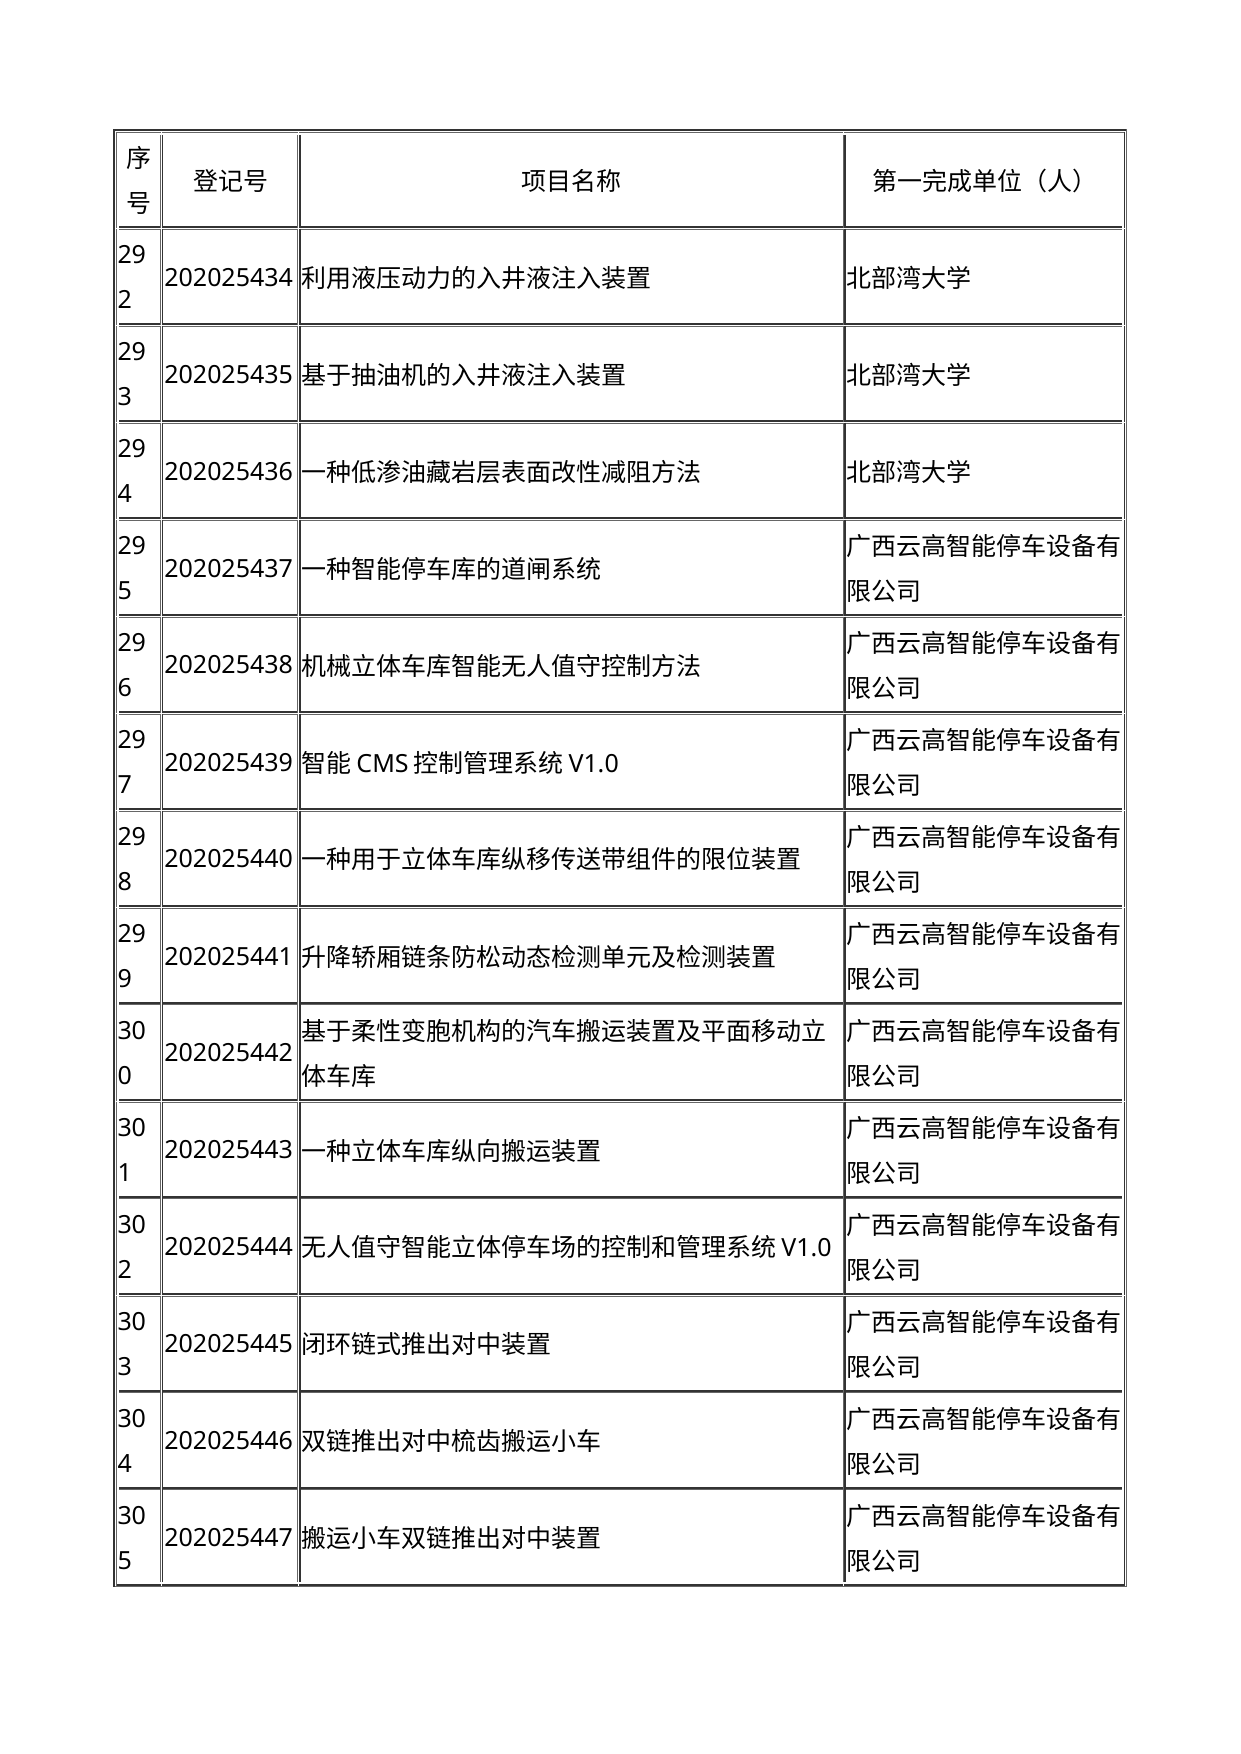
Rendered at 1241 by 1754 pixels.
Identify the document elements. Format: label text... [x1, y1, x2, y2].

table_cell 305 [117, 1487, 162, 1584]
table_cell 304 [117, 1390, 160, 1487]
table_cell 202025442 [163, 1005, 297, 1099]
table_cell 297 [117, 711, 160, 808]
table_cell 300 [117, 1002, 160, 1099]
table_cell 广西云高智能停车设备有限公司 [846, 1196, 1124, 1293]
table_cell 广西云高智能停车设备有限公司 [846, 1293, 1124, 1390]
table_cell 202025446 [163, 1393, 297, 1487]
table_cell 闭环链式推出对中装置 [301, 1297, 843, 1390]
table_cell 升降轿厢链条防松动态检测单元及检测装置 [301, 909, 843, 1002]
table_cell 202025445 [163, 1297, 297, 1390]
table_cell 利用液压动力的入井液注入装置 [301, 230, 843, 323]
table_cell 202025443 [163, 1103, 297, 1196]
table_cell 北部湾大学 [846, 420, 1124, 517]
table_cell 一种智能停车库的道闸系统 [301, 521, 843, 614]
table_header 项目名称 [299, 131, 844, 226]
table_cell 一种立体车库纵向搬运装置 [301, 1103, 843, 1196]
table_cell 一种用于立体车库纵移传送带组件的限位装置 [301, 812, 843, 905]
table_cell 202025441 [163, 909, 297, 1002]
table_cell 机械立体车库智能无人值守控制方法 [301, 618, 843, 711]
table_cell 基于抽油机的入井液注入装置 [301, 327, 843, 420]
table_cell 双链推出对中梳齿搬运小车 [301, 1393, 843, 1487]
table_cell 301 [117, 1099, 160, 1196]
table_cell 广西云高智能停车设备有限公司 [846, 1390, 1124, 1487]
table_cell 202025436 [163, 424, 297, 517]
table_cell 北部湾大学 [846, 226, 1124, 323]
table_header 第一完成单位（人） [844, 133, 1124, 226]
table_cell 202025437 [163, 521, 297, 614]
table_cell 202025434 [163, 230, 297, 323]
table_cell 293 [117, 323, 160, 420]
table_cell 智能CMS控制管理系统V1.0 [301, 715, 843, 808]
table_cell 广西云高智能停车设备有限公司 [846, 517, 1124, 614]
table_cell 295 [117, 517, 160, 614]
table_cell 202025444 [163, 1199, 297, 1293]
table_cell 202025435 [163, 327, 297, 420]
table_cell 303 [117, 1293, 160, 1390]
table_cell 搬运小车双链推出对中装置 [299, 1490, 844, 1584]
table_cell 294 [117, 420, 160, 517]
table_cell 广西云高智能停车设备有限公司 [846, 808, 1124, 905]
table_cell 299 [117, 905, 160, 1002]
table_header 登记号 [162, 131, 299, 226]
table_cell 广西云高智能停车设备有限公司 [844, 1487, 1124, 1584]
table_cell 基于柔性变胞机构的汽车搬运装置及平面移动立体车库 [301, 1005, 843, 1099]
table_cell 202025438 [163, 618, 297, 711]
table_cell 广西云高智能停车设备有限公司 [846, 711, 1124, 808]
table_cell 202025447 [162, 1487, 299, 1584]
table_cell 北部湾大学 [846, 323, 1124, 420]
table_cell 一种低渗油藏岩层表面改性减阻方法 [301, 424, 843, 517]
table_cell 广西云高智能停车设备有限公司 [846, 905, 1124, 1002]
table_cell 298 [117, 808, 160, 905]
table_cell 广西云高智能停车设备有限公司 [846, 614, 1124, 711]
table_cell 无人值守智能立体停车场的控制和管理系统V1.0 [301, 1199, 843, 1293]
table_header 序号 [117, 133, 162, 226]
table_cell 296 [117, 614, 160, 711]
table_cell 广西云高智能停车设备有限公司 [846, 1099, 1124, 1196]
table_cell 202025440 [163, 812, 297, 905]
table_cell 广西云高智能停车设备有限公司 [846, 1002, 1124, 1099]
table_cell 292 [117, 226, 160, 323]
table_cell 202025439 [163, 715, 297, 808]
table_cell 302 [117, 1196, 160, 1293]
